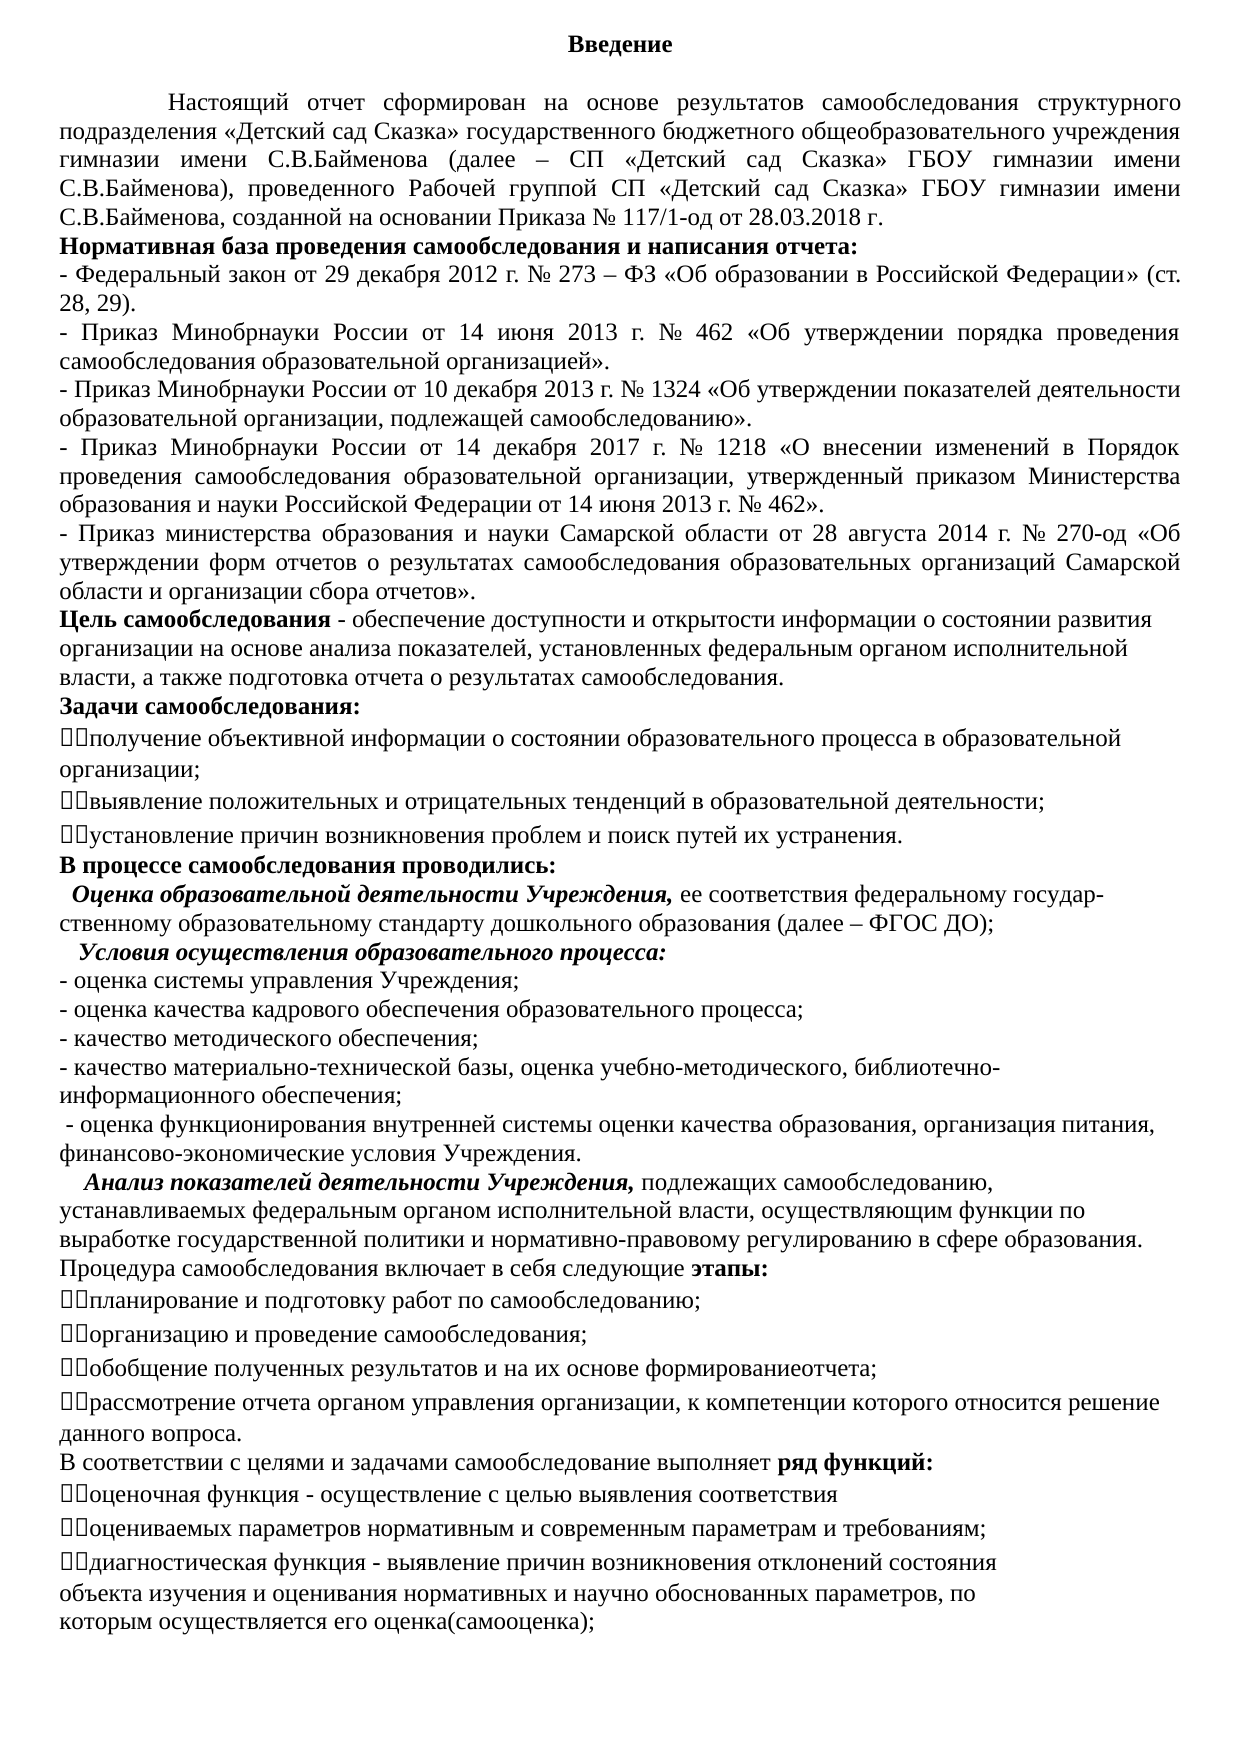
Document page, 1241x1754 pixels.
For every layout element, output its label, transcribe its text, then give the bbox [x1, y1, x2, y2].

text планирование и подготовку работ по самообследованию; [59, 1282, 1181, 1316]
text диагностическая функция - выявление причин возникновения отклонений состояния [59, 1544, 1181, 1578]
text - Приказ Минобрнауки России от 14 декабря 2017 г. № 1218 «О внесении изменений в Порядок проведения самообследования образовательной организации, утвержденный приказом Министерства образования и науки Российской Федерации от 14 июня 2013 г. № 462». [59, 432, 1181, 518]
text - Федеральный закон от 29 декабря 2012 г. № 273 – ФЗ «Об образовании в Российской Федерации» (ст. 28, 29). [59, 259, 1181, 317]
text - Приказ министерства образования и науки Самарской области от 28 августа 2014 г. № 270-од «Об утверждении форм отчетов о результатах самообследования образовательных организаций Самарской области и организации сбора отчетов». [59, 518, 1181, 604]
text - Приказ Минобрнауки России от 10 декабря 2013 г. № 1324 «Об утверждении показателей деятельности образовательной организации, подлежащей самообследованию». [59, 374, 1181, 432]
text оцениваемых параметров нормативным и современным параметрам и требованиям; [59, 1509, 1181, 1544]
text которым осуществляется его оценка(самооценка); [59, 1606, 1181, 1635]
text Процедура самообследования включает в себя следующие этапы: [59, 1253, 1181, 1282]
text Условия осуществления образовательного процесса: [59, 937, 1181, 966]
text объекта изучения и оценивания нормативных и научно обоснованных параметров, по [59, 1578, 1181, 1606]
text Настоящий отчет сформирован на основе результатов самообследования структурного подразделения «Детский сад Сказка» государственного бюджетного общеобразовательного учреждения гимназии имени С.В.Байменова (далее – СП «Детский сад Сказка» ГБОУ гимназии имени С.В.Байменова), проведенного Рабочей группой СП «Детский сад Сказка» ГБОУ гимназии имени С.В.Байменова, созданной на основании Приказа № 117/1-од от 28.03.2018 г. [59, 87, 1181, 231]
text - оценка функционирования внутренней системы оценки качества образования, организация питания, финансово-экономические условия Учреждения. [59, 1109, 1181, 1167]
text В процессе самообследования проводились: [59, 851, 1181, 879]
text - качество материально-технической базы, оценка учебно-методического, библиотечно-информационного обеспечения; [59, 1052, 1181, 1109]
text - качество методического обеспечения; [59, 1023, 1181, 1052]
text Нормативная база проведения самообследования и написания отчета: [59, 231, 1181, 259]
text рассмотрение отчета органом управления организации, к компетенции которого относится решение данного вопроса. [59, 1384, 1181, 1447]
text организацию и проведение самообследования; [59, 1316, 1181, 1350]
text выявление положительных и отрицательных тенденций в образовательной деятельности; [59, 782, 1181, 816]
text Оценка образовательной деятельности Учреждения, ее соответствия федеральному государ-ственному образовательному стандарту дошкольного образования (далее – ФГОС ДО); [59, 879, 1181, 937]
text установление причин возникновения проблем и поиск путей их устранения. [59, 816, 1181, 851]
text Анализ показателей деятельности Учреждения, подлежащих самообследованию, устанавливаемых федеральным органом исполнительной власти, осуществляющим функции по выработке государственной политики и нормативно-правовому регулированию в сфере образования. [59, 1167, 1181, 1253]
text - Приказ Минобрнауки России от 14 июня 2013 г. № 462 «Об утверждении порядка проведения самообследования образовательной организацией». [59, 317, 1181, 374]
text Введение [59, 29, 1181, 58]
text В соответствии с целями и задачами самообследование выполняет ряд функций: [59, 1447, 1181, 1476]
text - оценка качества кадрового обеспечения образовательного процесса; [59, 994, 1181, 1023]
text получение объективной информации о состоянии образовательного процесса в образовательной организации; [59, 719, 1181, 782]
text - оценка системы управления Учреждения; [59, 966, 1181, 994]
text оценочная функция - осуществление с целью выявления соответствия [59, 1476, 1181, 1509]
text Задачи самообследования: [59, 691, 1181, 719]
text обобщение полученных результатов и на их основе формированиеотчета; [59, 1350, 1181, 1384]
text Цель самообследования - обеспечение доступности и открытости информации о состоянии развития организации на основе анализа показателей, установленных федеральным органом исполнительной власти, а также подготовка отчета о результатах самообследования. [59, 604, 1181, 691]
